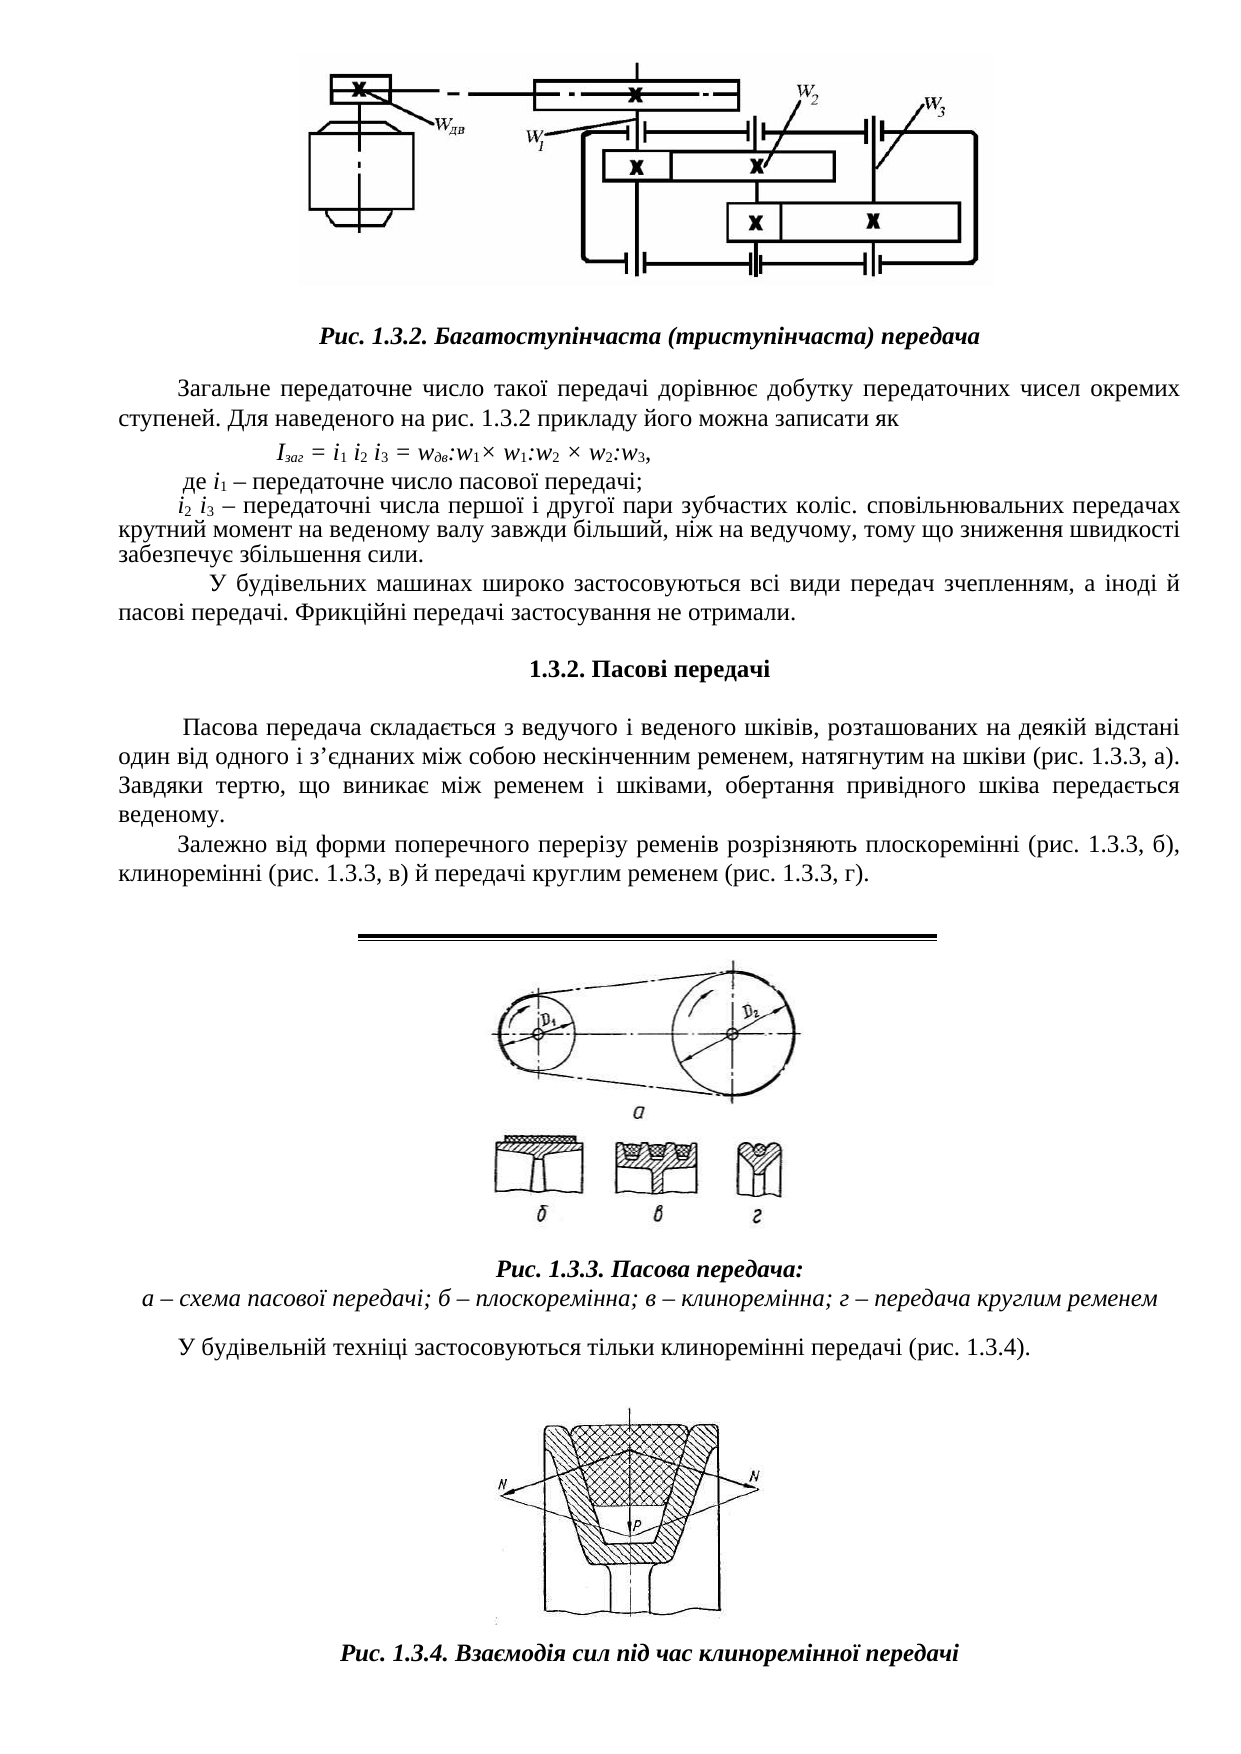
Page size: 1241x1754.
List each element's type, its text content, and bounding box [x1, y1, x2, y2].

text У будівельній техніці застосовуються тільки клиноремінні передачі (рис. 1.3.4). [118, 1332, 1181, 1360]
text Рис. 1.3.4. Взаємодія сил під час клиноремінної передачі [118, 1638, 1181, 1667]
picture [298, 53, 994, 286]
text а – схема пасової передачі; б – плоскоремінна; в – клиноремінна; г – передача круглим ременем [118, 1283, 1181, 1311]
text Рис. 1.3.2. Багатоступінчаста (триступінчаста) передача [118, 321, 1181, 350]
text де і1 – передаточне число пасової передачі; [183, 466, 1181, 494]
text Рис. 1.3.3. Пасова передача: [118, 1254, 1181, 1283]
picture [493, 1406, 769, 1625]
text Загальне передаточне число такої передачі дорівнює добутку передаточних чисел окремих ступеней. Для наведеного на рис. 1.3.2 прикладу його можна записати як [118, 373, 1181, 432]
text Пасова передача складається з ведучого і веденого шківів, розташованих на деякій відстані один від одного і з’єднаних між собою нескінченним ременем, натягнутим на шківи (рис. 1.3.3, а). Завдяки тертю, що виникає між ременем і шківами, обертання привідного шківа передається веденому. [118, 712, 1181, 828]
text Залежно від форми поперечного перерізу ременів розрізняють плоскоремінні (рис. 1.3.3, б), клиноремінні (рис. 1.3.3, в) й передачі круглим ременем (рис. 1.3.3, г). [118, 829, 1181, 887]
text 1.3.2. Пасові передачі [118, 654, 1181, 683]
list У будівельних машинах широко застосовуються всі види передач зчепленням, а іноді й пасові передачі. Фрикційні передачі застосування не отримали. [118, 568, 1181, 625]
picture [356, 932, 938, 1234]
text і2 і3 – передаточні числа першої і другої пари зубчастих коліс. сповільнювальних передачах крутний момент на веденому валу завжди більший, ніж на ведучому, тому що зниження швидкості забезпечує збільшення сили. [118, 494, 1181, 568]
text Ізаг = і1 і2 і3 = wдв:w1× w1:w2 × w2:w3, [276, 437, 1181, 466]
